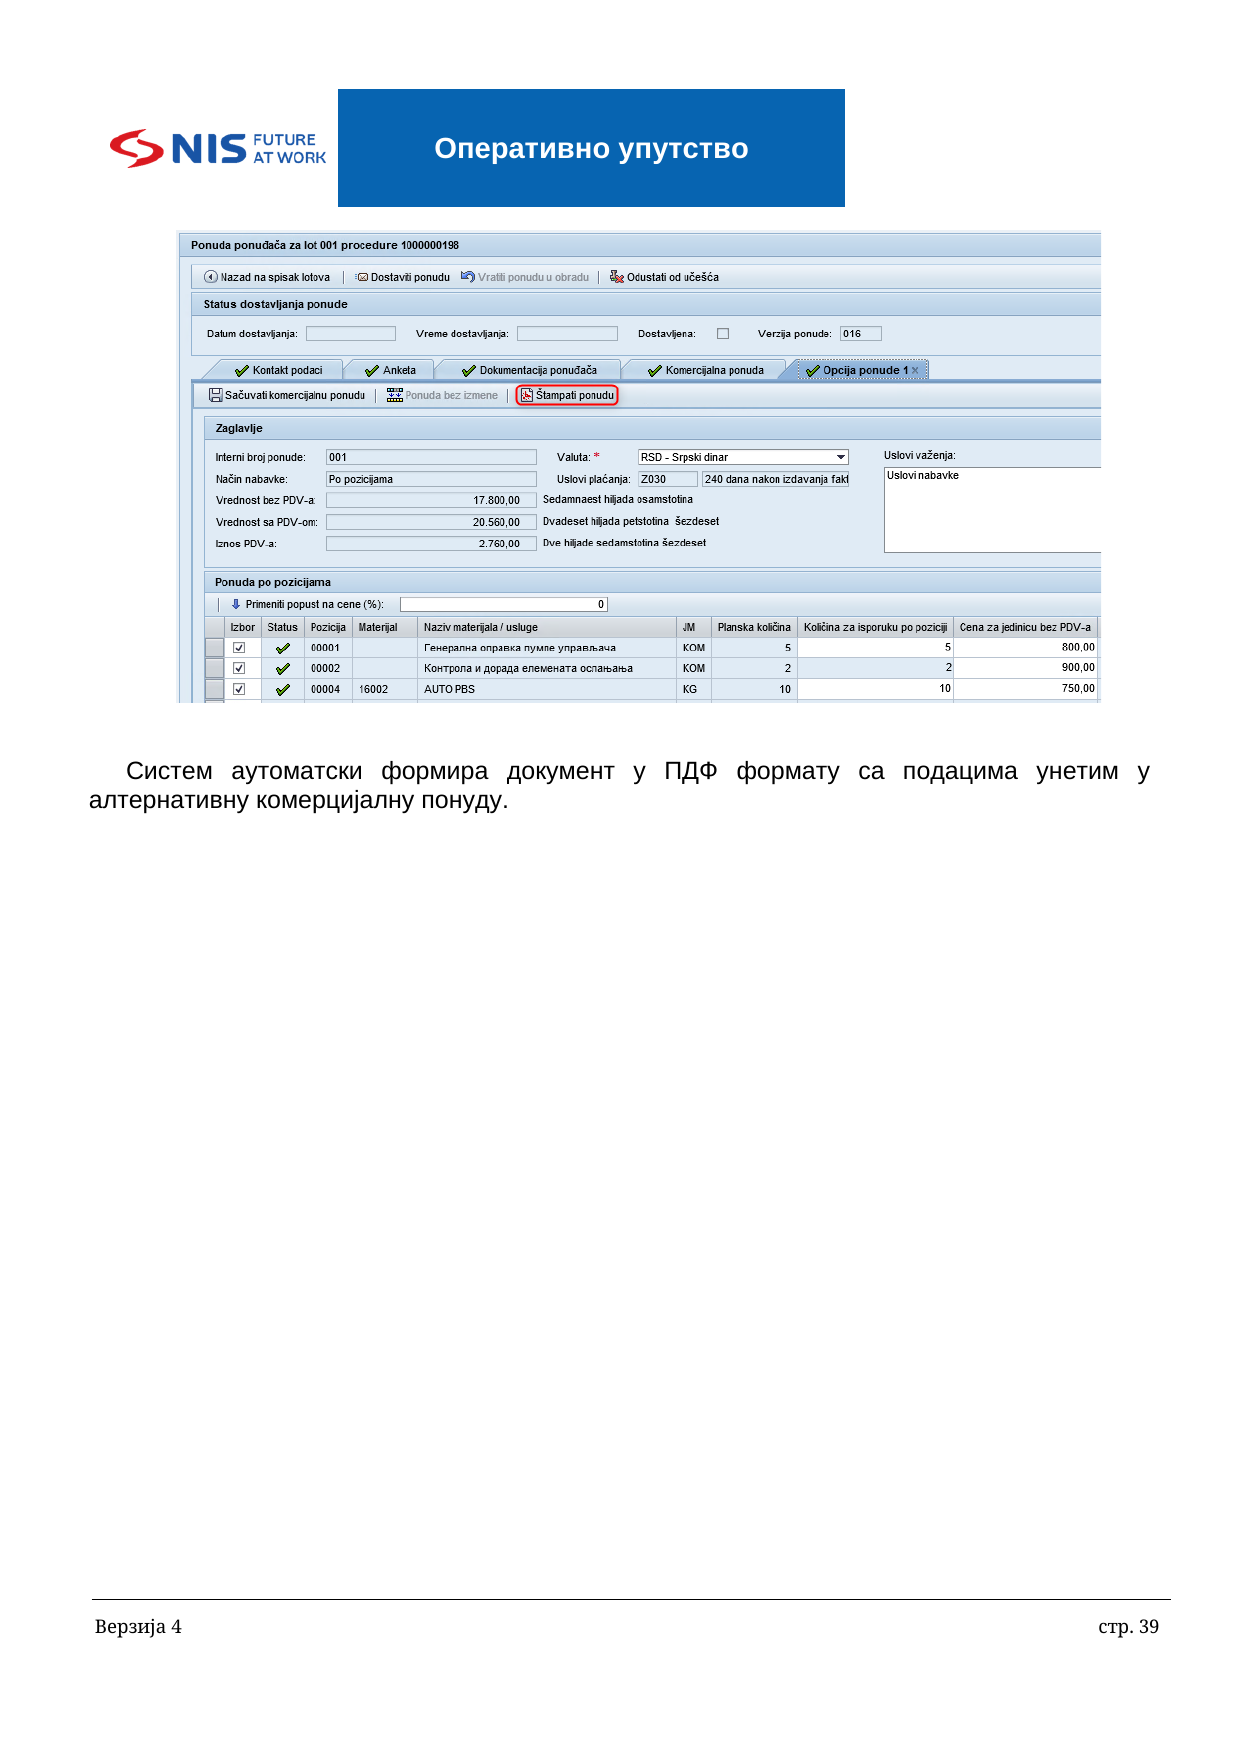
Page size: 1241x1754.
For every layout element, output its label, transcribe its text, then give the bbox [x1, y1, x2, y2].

text Систем аутоматски формира документ у ПДФ формату са подацима унетим у алтернативну комерцијалну понуду. [89, 756, 1152, 813]
picture [100, 118, 333, 177]
picture [176, 230, 1102, 703]
